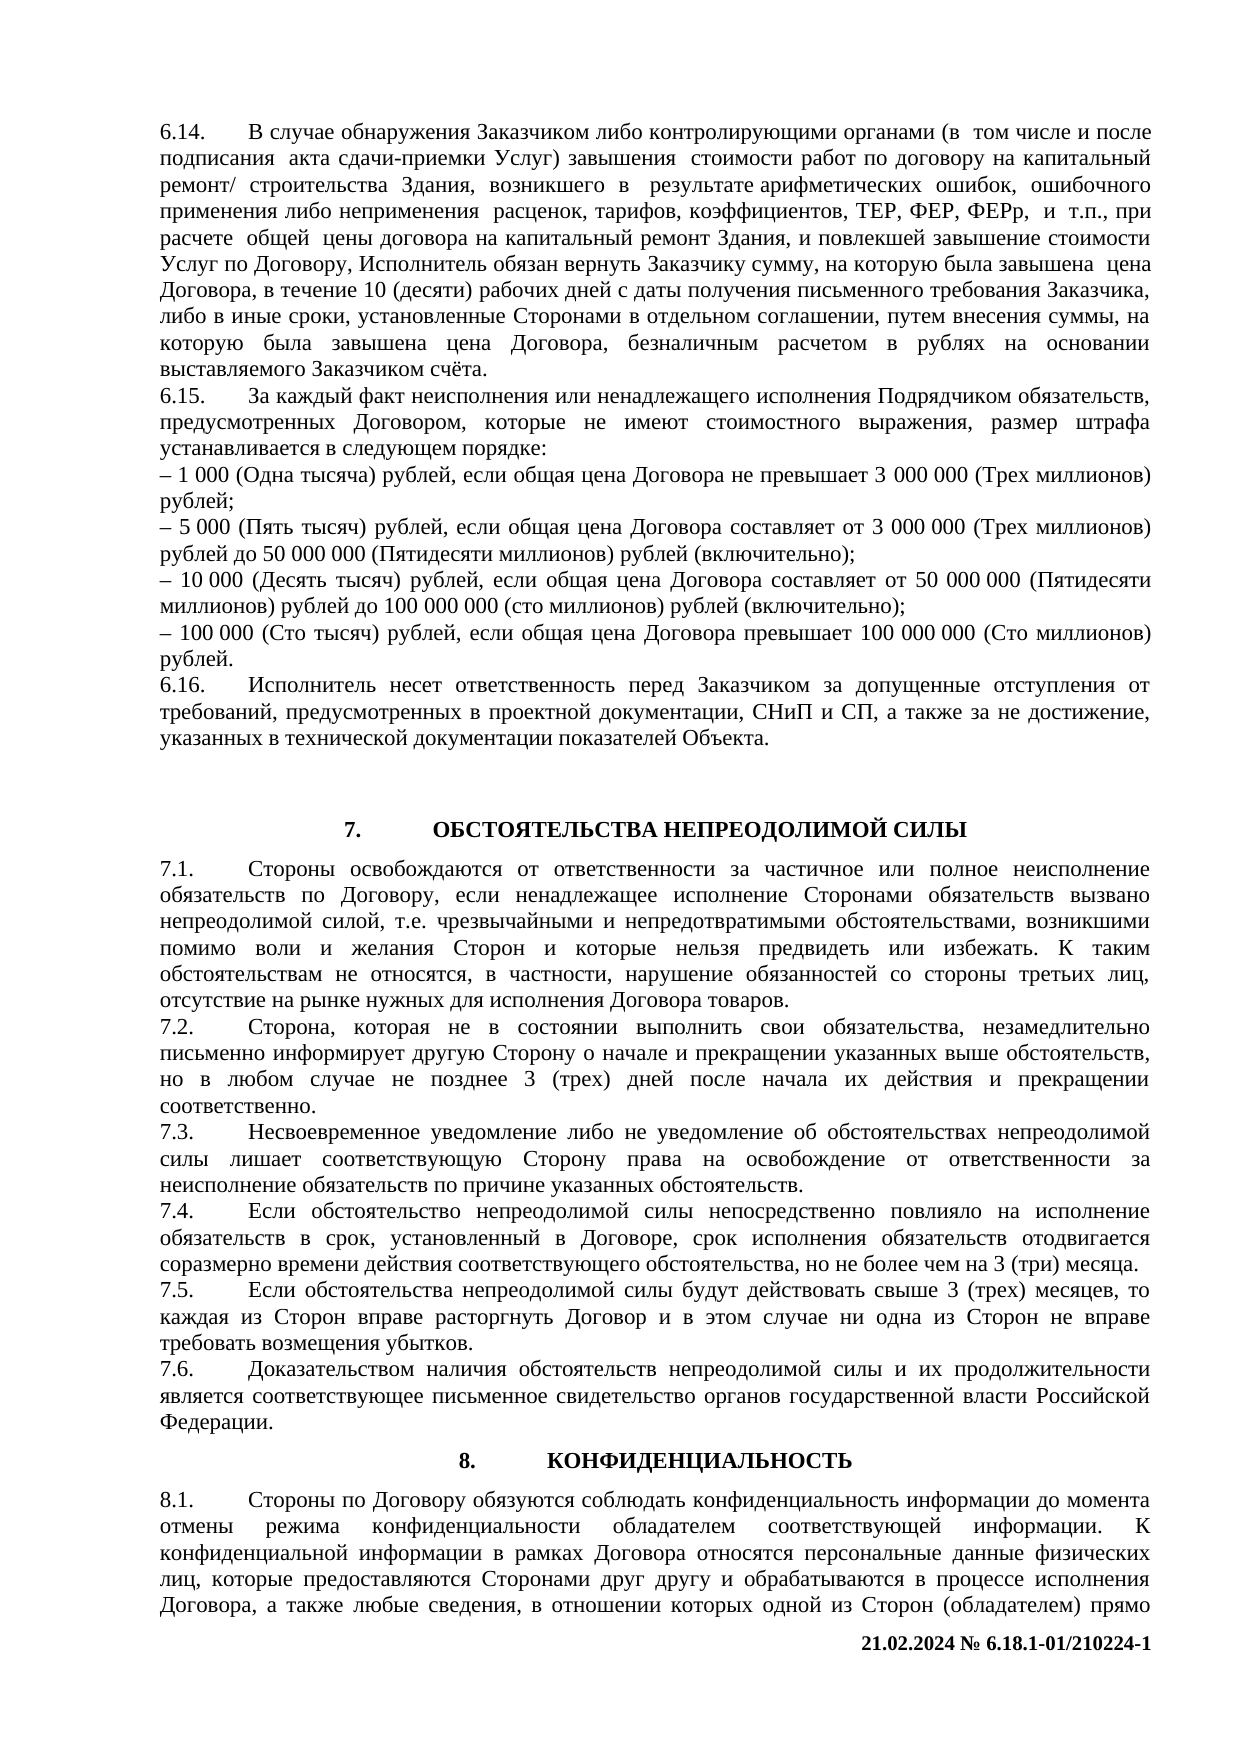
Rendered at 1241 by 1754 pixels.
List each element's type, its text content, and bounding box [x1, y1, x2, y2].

list В случае обнаружения Заказчиком либо контролирующими органами (в том числе и после подписания акта сдачи-приемки Услуг) завышения стоимости работ по договору на капитальный ремонт/ строительства Здания, возникшего в результате арифметических ошибок, ошибочного применения либо неприменения расценок, тарифов, коэффициентов, ТЕР, ФЕР, ФЕРр, и т.п., при расчете общей цены договора на капитальный ремонт Здания, и повлекшей завышение стоимости Услуг по Договору, Исполнитель обязан вернуть Заказчику сумму, на которую была завышена цена Договора, в течение 10 (десяти) рабочих дней с даты получения письменного требования Заказчика, либо в иные сроки, установленные Сторонами в отдельном соглашении, путем внесения суммы, на которую была завышена цена Договора, безналичным расчетом в рублях на основании выставляемого Заказчиком счёта. [159, 118, 1152, 382]
list КОНФИДЕНЦИАЛЬНОСТЬ [159, 1447, 1152, 1473]
list Если обстоятельство непреодолимой силы непосредственно повлияло на исполнение обязательств в срок, установленный в Договоре, срок исполнения обязательств отодвигается соразмерно времени действия соответствующего обстоятельства, но не более чем на 3 (три) месяца. [159, 1197, 1152, 1276]
list Несвоевременное уведомление либо не уведомление об обстоятельствах непреодолимой силы лишает соответствующую Сторону права на освобождение от ответственности за неисполнение обязательств по причине указанных обстоятельств. [159, 1118, 1152, 1197]
list Исполнитель несет ответственность перед Заказчиком за допущенные отступления от требований, предусмотренных в проектной документации, СНиП и СП, а также за не достижение, указанных в технической документации показателей Объекта. [159, 672, 1152, 751]
list – 10 000 (Десять тысяч) рублей, если общая цена Договора составляет от 50 000 000 (Пятидесяти миллионов) рублей до 100 000 000 (сто миллионов) рублей (включительно); [159, 566, 1152, 619]
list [159, 1486, 1152, 1618]
list – 100 000 (Сто тысяч) рублей, если общая цена Договора превышает 100 000 000 (Сто миллионов) рублей. [159, 619, 1152, 672]
list – 1 000 (Одна тысяча) рублей, если общая цена Договора не превышает 3 000 000 (Трех миллионов) рублей; [159, 461, 1152, 513]
list ОБСТОЯТЕЛЬСТВА НЕПРЕОДОЛИМОЙ СИЛЫ [159, 816, 1152, 842]
list Если обстоятельства непреодолимой силы будут действовать свыше 3 (трех) месяцев, то каждая из Сторон вправе расторгнуть Договор и в этом случае ни одна из Сторон не вправе требовать возмещения убытков. [159, 1276, 1152, 1355]
list Стороны освобождаются от ответственности за частичное или полное неисполнение обязательств по Договору, если ненадлежащее исполнение Сторонами обязательств вызвано непреодолимой силой, т.е. чрезвычайными и непредотвратимыми обстоятельствами, возникшими помимо воли и желания Сторон и которые нельзя предвидеть или избежать. К таким обстоятельствам не относятся, в частности, нарушение обязанностей со стороны третьих лиц, отсутствие на рынке нужных для исполнения Договора товаров. [159, 855, 1152, 1013]
list Сторона, которая не в состоянии выполнить свои обязательства, незамедлительно письменно информирует другую Сторону о начале и прекращении указанных выше обстоятельств, но в любом случае не позднее 3 (трех) дней после начала их действия и прекращении соответственно. [159, 1013, 1152, 1118]
list За каждый факт неисполнения или ненадлежащего исполнения Подрядчиком обязательств, предусмотренных Договором, которые не имеют стоимостного выражения, размер штрафа устанавливается в следующем порядке: [159, 382, 1152, 461]
list Доказательством наличия обстоятельств непреодолимой силы и их продолжительности является соответствующее письменное свидетельство органов государственной власти Российской Федерации. [159, 1355, 1152, 1434]
list – 5 000 (Пять тысяч) рублей, если общая цена Договора составляет от 3 000 000 (Трех миллионов) рублей до 50 000 000 (Пятидесяти миллионов) рублей (включительно); [159, 513, 1152, 566]
